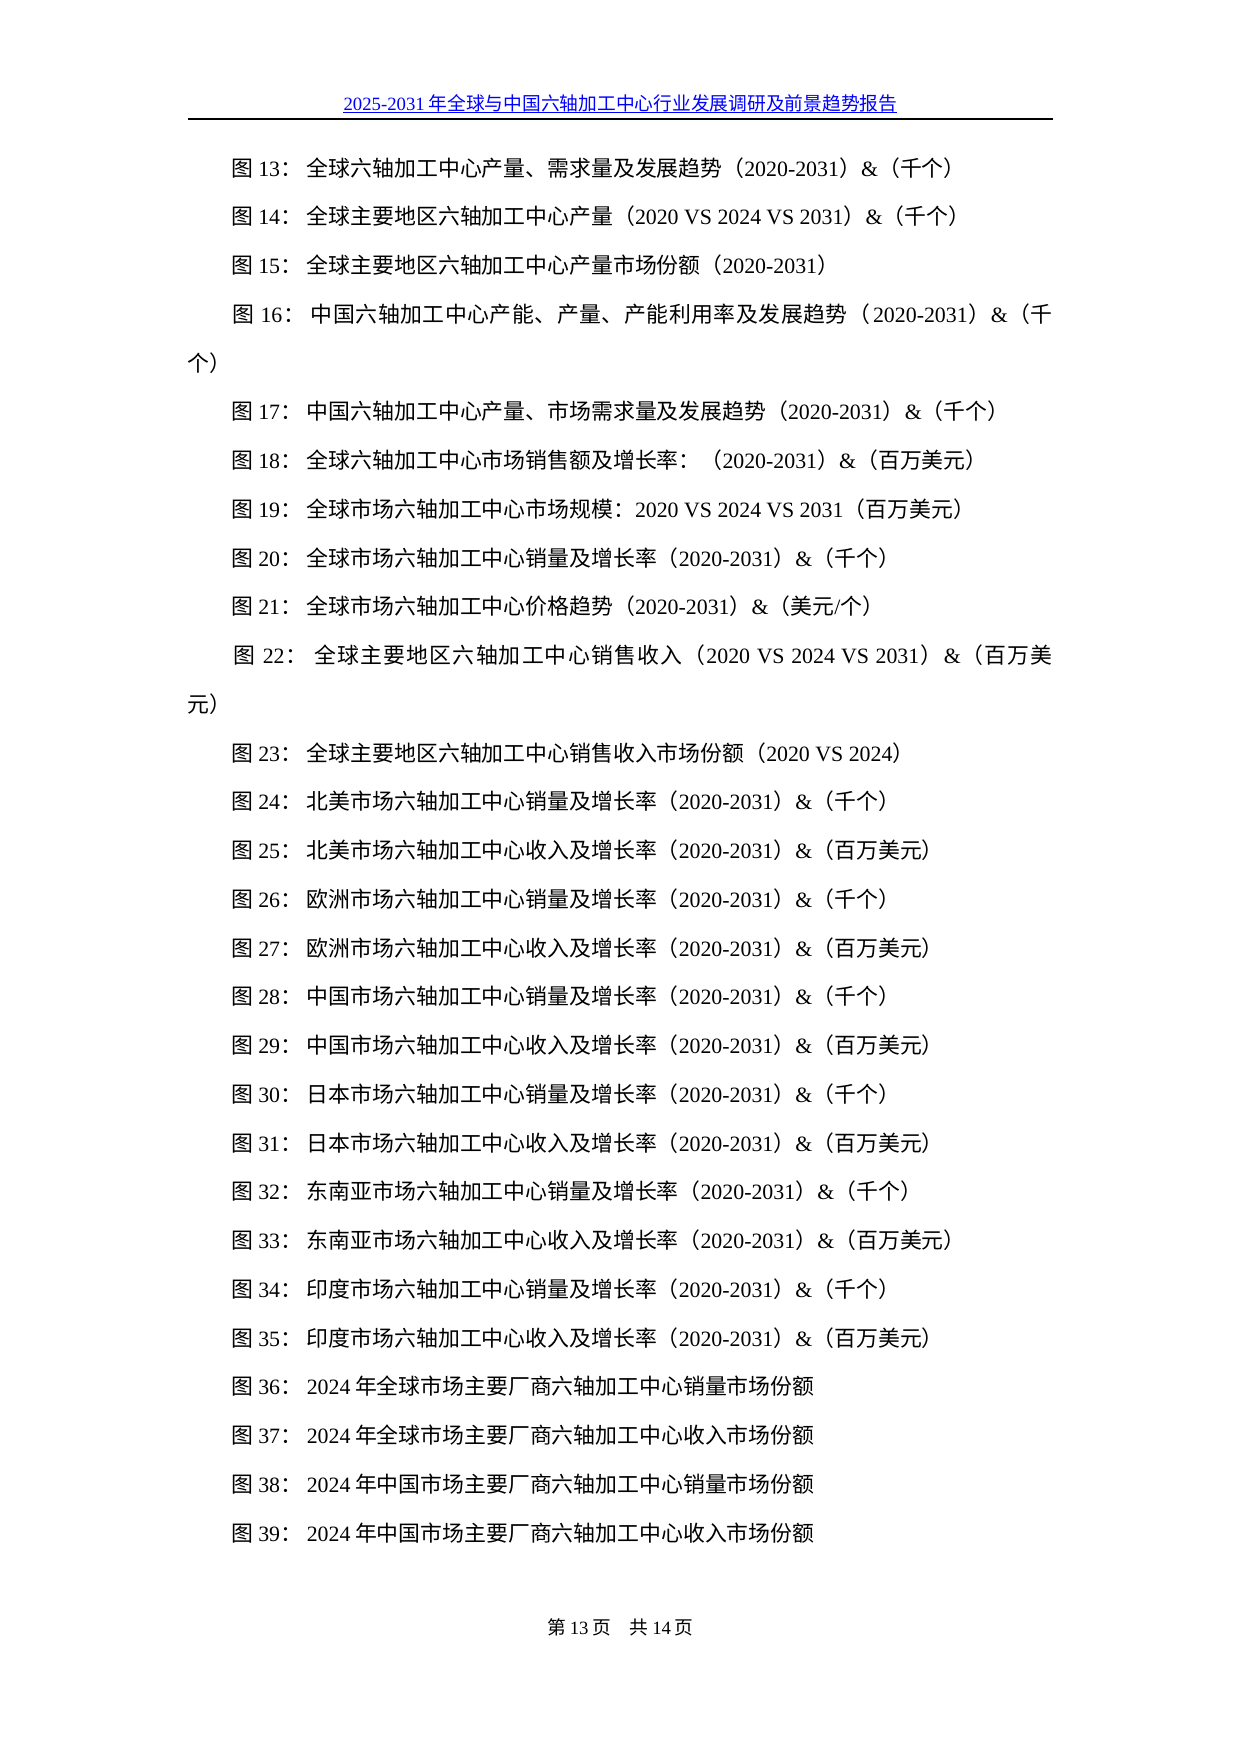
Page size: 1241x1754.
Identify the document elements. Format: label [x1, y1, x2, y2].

text [187, 150, 1053, 1548]
